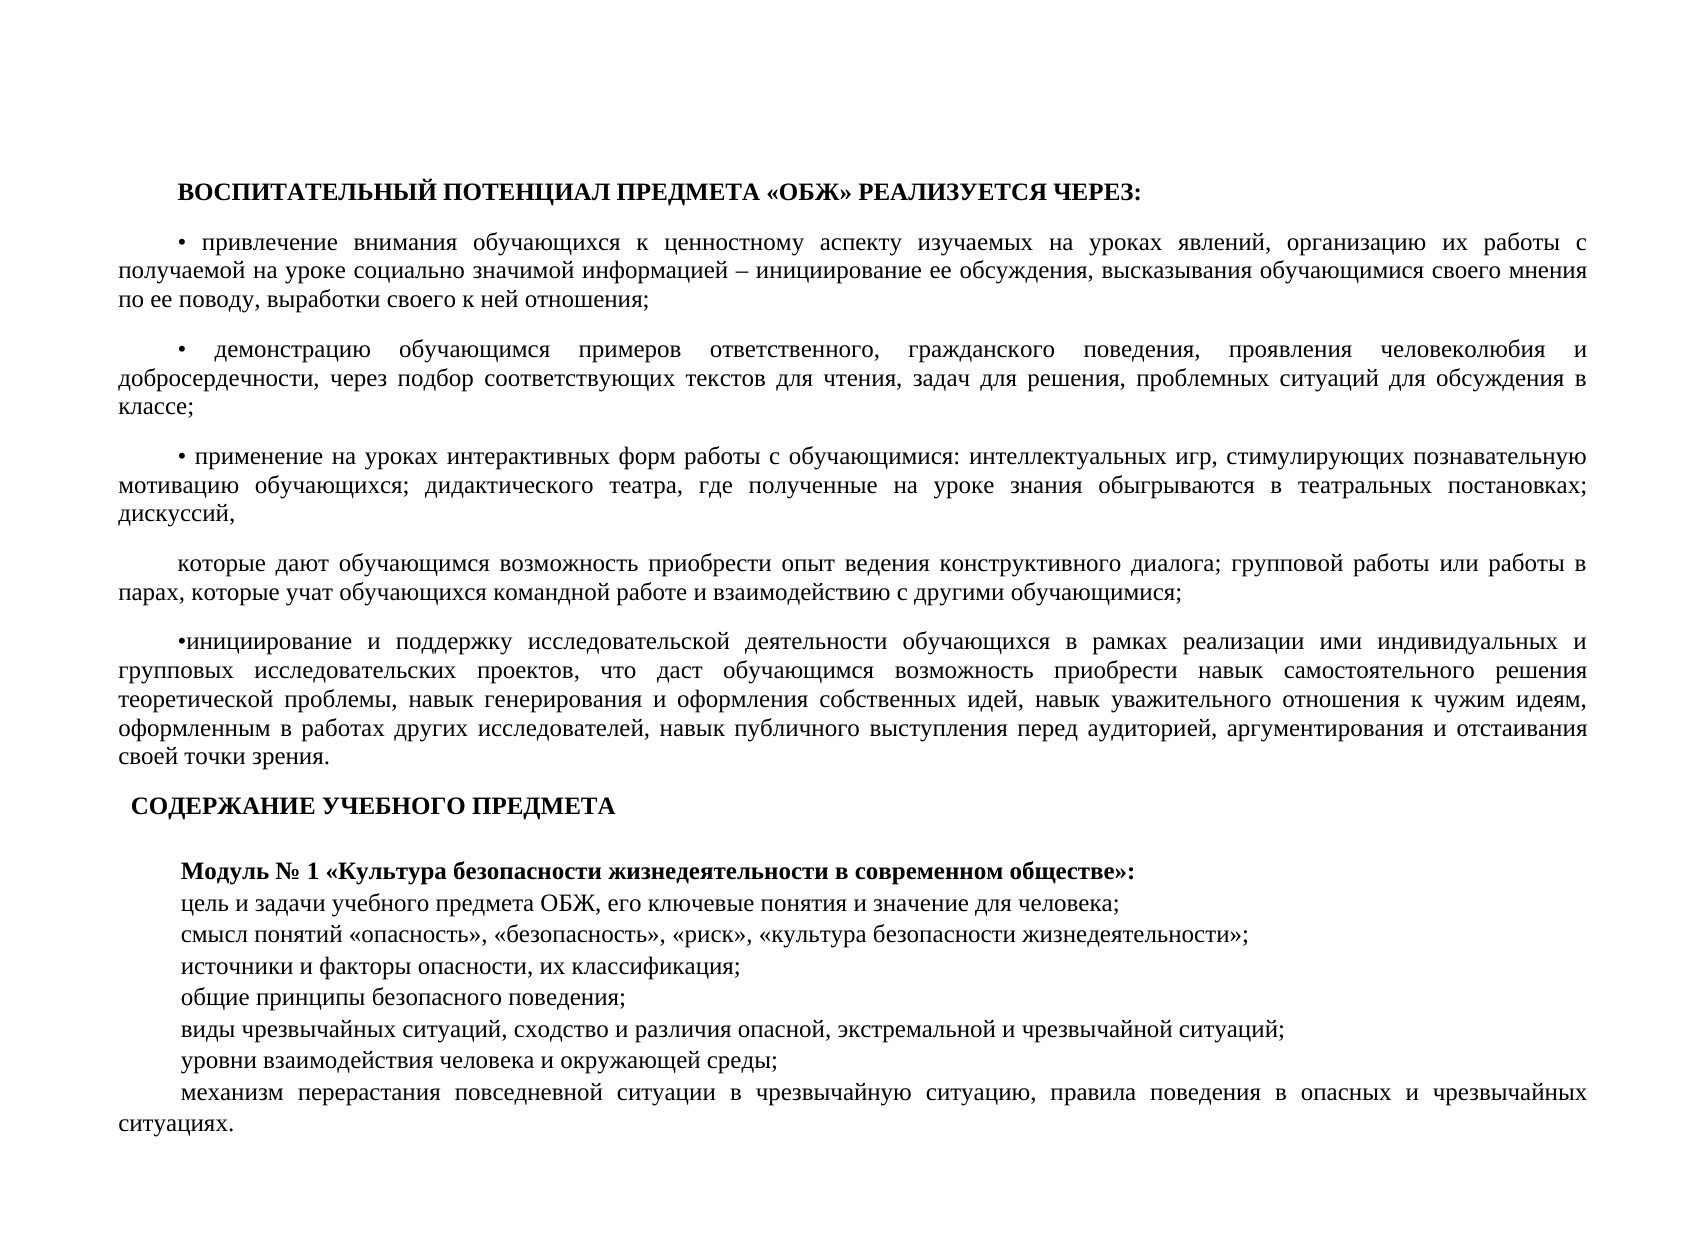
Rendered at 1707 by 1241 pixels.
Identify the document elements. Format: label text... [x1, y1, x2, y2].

text • применение на уроках интерактивных форм работы с обучающимися: интеллектуальных игр, стимулирующих познавательную мотивацию обучающихся; дидактического театра, где полученные на уроке знания обыгрываются в театральных постановках; дискуссий, [118, 441, 1588, 527]
text виды чрезвычайных ситуаций, сходство и различия опасной, экстремальной и чрезвычайной ситуаций; [118, 1014, 1588, 1043]
text СОДЕРЖАНИЕ УЧЕБНОГО ПРЕДМЕТА [131, 791, 1588, 820]
text уровни взаимодействия человека и окружающей среды; [118, 1045, 1588, 1074]
text общие принципы безопасного поведения; [118, 982, 1588, 1011]
text которые дают обучающимся возможность приобрести опыт ведения конструктивного диалога; групповой работы или работы в парах, которые учат обучающихся командной работе и взаимодействию с другими обучающимися; [118, 548, 1588, 606]
text источники и факторы опасности, их классификация; [118, 951, 1588, 979]
text ВОСПИТАТЕЛЬНЫЙ ПОТЕНЦИАЛ ПРЕДМЕТА «ОБЖ» РЕАЛИЗУЕТСЯ ЧЕРЕЗ: [118, 177, 1588, 206]
text цель и задачи учебного предмета ОБЖ, его ключевые понятия и значение для человека; [118, 888, 1588, 916]
text смысл понятий «опасность», «безопасность», «риск», «культура безопасности жизнедеятельности»; [118, 919, 1588, 948]
text механизм перерастания повседневной ситуации в чрезвычайную ситуацию, правила поведения в опасных и чрезвычайных ситуациях. [118, 1077, 1588, 1137]
text •инициирование и поддержку исследовательской деятельности обучающихся в рамках реализации ими индивидуальных и групповых исследовательских проектов, что даст обучающимся возможность приобрести навык самостоятельного решения теоретической проблемы, навык генерирования и оформления собственных идей, навык уважительного отношения к чужим идеям, оформленным в работах других исследователей, навык публичного выступления перед аудиторией, аргументирования и отстаивания своей точки зрения. [118, 626, 1588, 770]
text • демонстрацию обучающимся примеров ответственного, гражданского поведения, проявления человеколюбия и добросердечности, через подбор соответствующих текстов для чтения, задач для решения, проблемных ситуаций для обсуждения в классе; [118, 334, 1588, 420]
text • привлечение внимания обучающихся к ценностному аспекту изучаемых на уроках явлений, организацию их работы с получаемой на уроке социально значимой информацией – инициирование ее обсуждения, высказывания обучающимися своего мнения по ее поводу, выработки своего к ней отношения; [118, 227, 1588, 313]
text Модуль № 1 «Культура безопасности жизнедеятельности в современном обществе»: [118, 856, 1588, 885]
